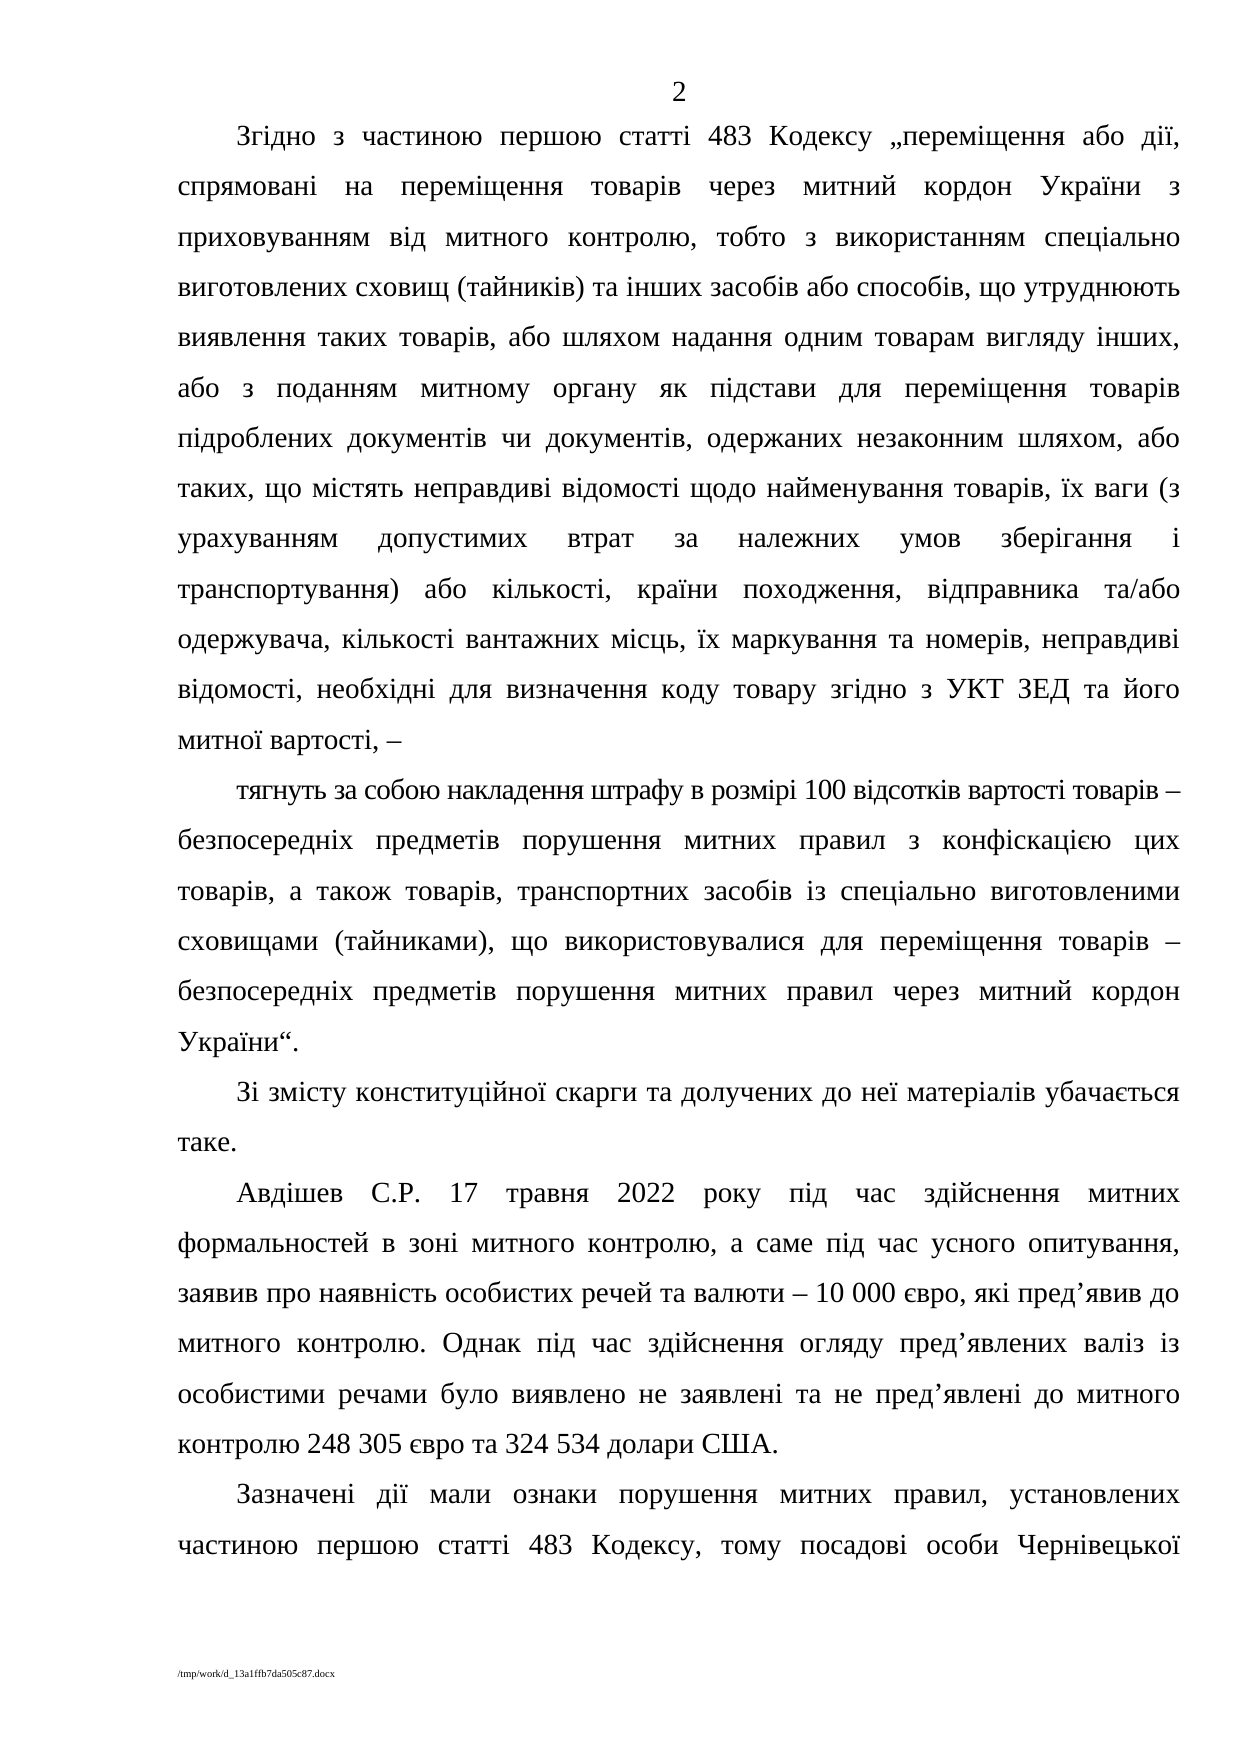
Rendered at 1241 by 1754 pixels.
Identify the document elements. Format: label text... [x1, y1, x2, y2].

text Зі змісту конституційної скарги та долучених до неї матеріалів убачається таке. [177, 1074, 1181, 1158]
text Авдішев С.Р. 17 травня 2022 року під час здійснення митних формальностей в зоні митного контролю, а саме під час усного опитування, заявив про наявність особистих речей та валюти – 10 000 євро, які пред’явив до митного контролю. Однак під час здійснення огляду пред’явлених валіз із особистими речами було виявлено не заявлені та не пред’явлені до митного контролю 248 305 євро та 324 534 долари США. [177, 1175, 1181, 1460]
text Згідно з частиною першою статті 483 Кодексу „переміщення або дії, спрямовані на переміщення товарів через митний кордон України з приховуванням від митного контролю, тобто з використанням спеціально виготовлених сховищ (тайників) та інших засобів або способів, що утруднюють виявлення таких товарів, або шляхом надання одним товарам вигляду інших, або з поданням митному органу як підстави для переміщення товарів підроблених документів чи документів, одержаних незаконним шляхом, або таких, що містять неправдиві відомості щодо найменування товарів, їх ваги (з урахуванням допустимих втрат за належних умов зберігання і транспортування) або кількості, країни походження, відправника та/або одержувача, кількості вантажних місць, їх маркування та номерів, неправдиві відомості, необхідні для визначення коду товару згідно з УКТ ЗЕД та його митної вартості, – [177, 118, 1181, 755]
text тягнуть за собою накладення штрафу в розмірі 100 відсотків вартості товарів – безпосередніх предметів порушення митних правил з конфіскацією цих товарів, а також товарів, транспортних засобів із спеціально виготовленими сховищами (тайниками), що використовувалися для переміщення товарів – безпосередніх предметів порушення митних правил через митний кордон України“. [177, 772, 1181, 1057]
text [177, 1477, 1181, 1560]
